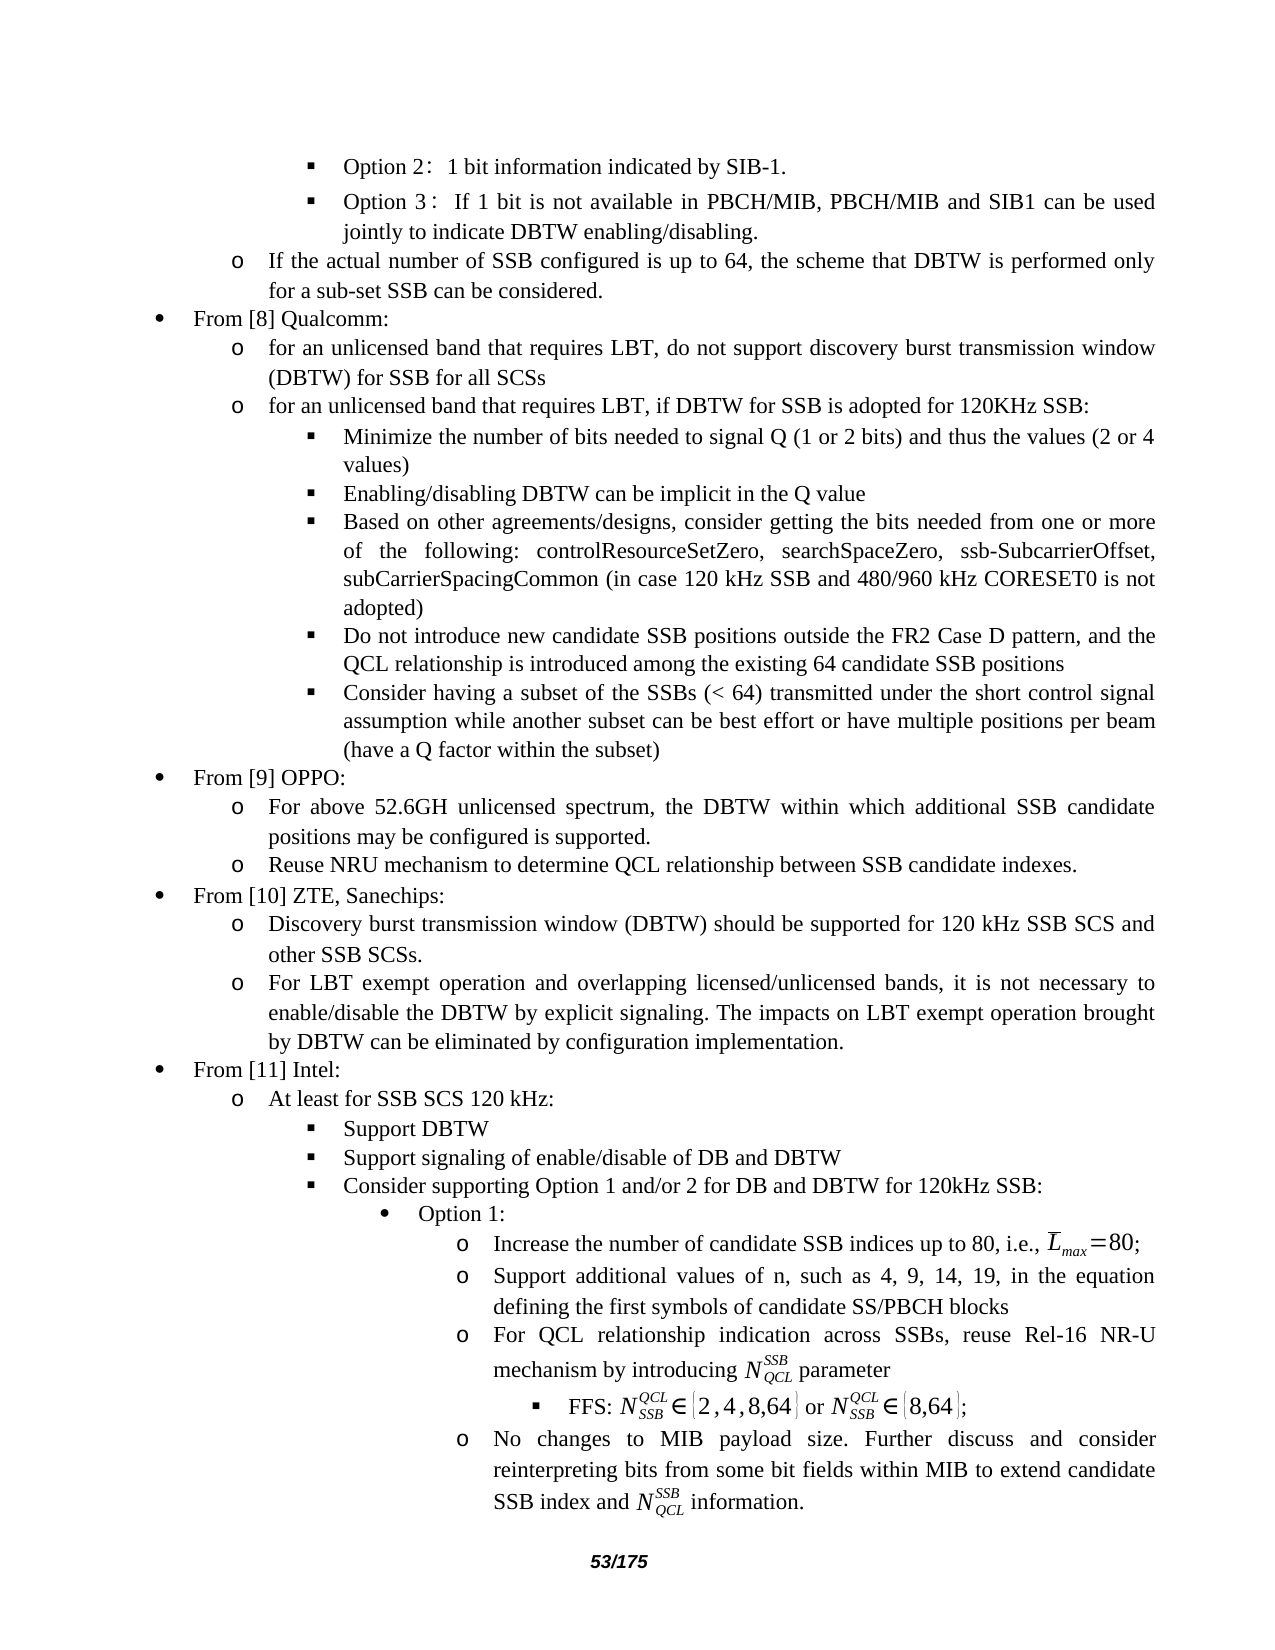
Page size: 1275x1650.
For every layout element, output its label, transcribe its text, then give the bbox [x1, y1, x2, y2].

list Consider supporting Option 1 and/or 2 for DB and DBTW for 120kHz SSB: [306, 1172, 1157, 1198]
list At least for SSB SCS 120 kHz: [231, 1085, 1157, 1113]
list Do not introduce new candidate SSB positions outside the FR2 Case D pattern, and the QCL relationship is introduced among the existing 64 candidate SSB positions [306, 622, 1157, 677]
list Option 3：If 1 bit is not available in PBCH/MIB, PBCH/MIB and SIB1 can be used jointly to indicate DBTW enabling/disabling. [306, 183, 1157, 244]
list Support DBTW [306, 1115, 1157, 1141]
list Option 1: [381, 1200, 1157, 1227]
list FFS: or ; [531, 1388, 1157, 1423]
list Increase the number of candidate SSB indices up to 80, i.e., ; [456, 1229, 1157, 1260]
list If the actual number of SSB configured is up to 64, the scheme that DBTW is performed only for a sub-set SSB can be considered. [231, 247, 1157, 303]
list For QCL relationship indication across SSBs, reuse Rel-16 NR-U mechanism by introducing parameter [456, 1321, 1157, 1386]
list For above 52.6GH unlicensed spectrum, the DBTW within which additional SSB candidate positions may be configured is supported. [231, 793, 1157, 849]
list Based on other agreements/designs, consider getting the bits needed from one or more of the following: controlResourceSetZero, searchSpaceZero, ssb-SubcarrierOffset, subCarrierSpacingCommon (in case 120 kHz SSB and 480/960 kHz CORESET0 is not adopted) [306, 508, 1157, 620]
list From [9] OPPO: [156, 764, 1157, 791]
list Reuse NRU mechanism to determine QCL relationship between SSB candidate indexes. [231, 851, 1157, 880]
list Consider having a subset of the SSBs (< 64) transmitted under the short control signal assumption while another subset can be best effort or have multiple positions per beam (have a Q factor within the subset) [306, 679, 1157, 762]
list Support additional values of n, such as 4, 9, 14, 19, in the equation defining the first symbols of candidate SS/PBCH blocks [456, 1262, 1157, 1319]
list Enabling/disabling DBTW can be implicit in the Q value [306, 480, 1157, 506]
list Option 2：1 bit information indicated by SIB-1. [306, 148, 1157, 181]
list Discovery burst transmission window (DBTW) should be supported for 120 kHz SSB SCS and other SSB SCSs. [231, 910, 1157, 967]
list for an unlicensed band that requires LBT, do not support discovery burst transmission window (DBTW) for SSB for all SCSs [231, 334, 1157, 391]
list No changes to MIB payload size. Further discuss and consider reinterpreting bits from some bit fields within MIB to extend candidate SSB index and information. [456, 1425, 1157, 1519]
list From [10] ZTE, Sanechips: [156, 882, 1157, 908]
list Support signaling of enable/disable of DB and DBTW [306, 1143, 1157, 1170]
list From [11] Intel: [156, 1056, 1157, 1083]
list Minimize the number of bits needed to signal Q (1 or 2 bits) and thus the values (2 or 4 values) [306, 423, 1157, 478]
list for an unlicensed band that requires LBT, if DBTW for SSB is adopted for 120KHz SSB: [231, 393, 1157, 421]
list From [8] Qualcomm: [156, 305, 1157, 332]
list For LBT exempt operation and overlapping licensed/unlicensed bands, it is not necessary to enable/disable the DBTW by explicit signaling. The impacts on LBT exempt operation brought by DBTW can be eliminated by configuration implementation. [231, 969, 1157, 1054]
